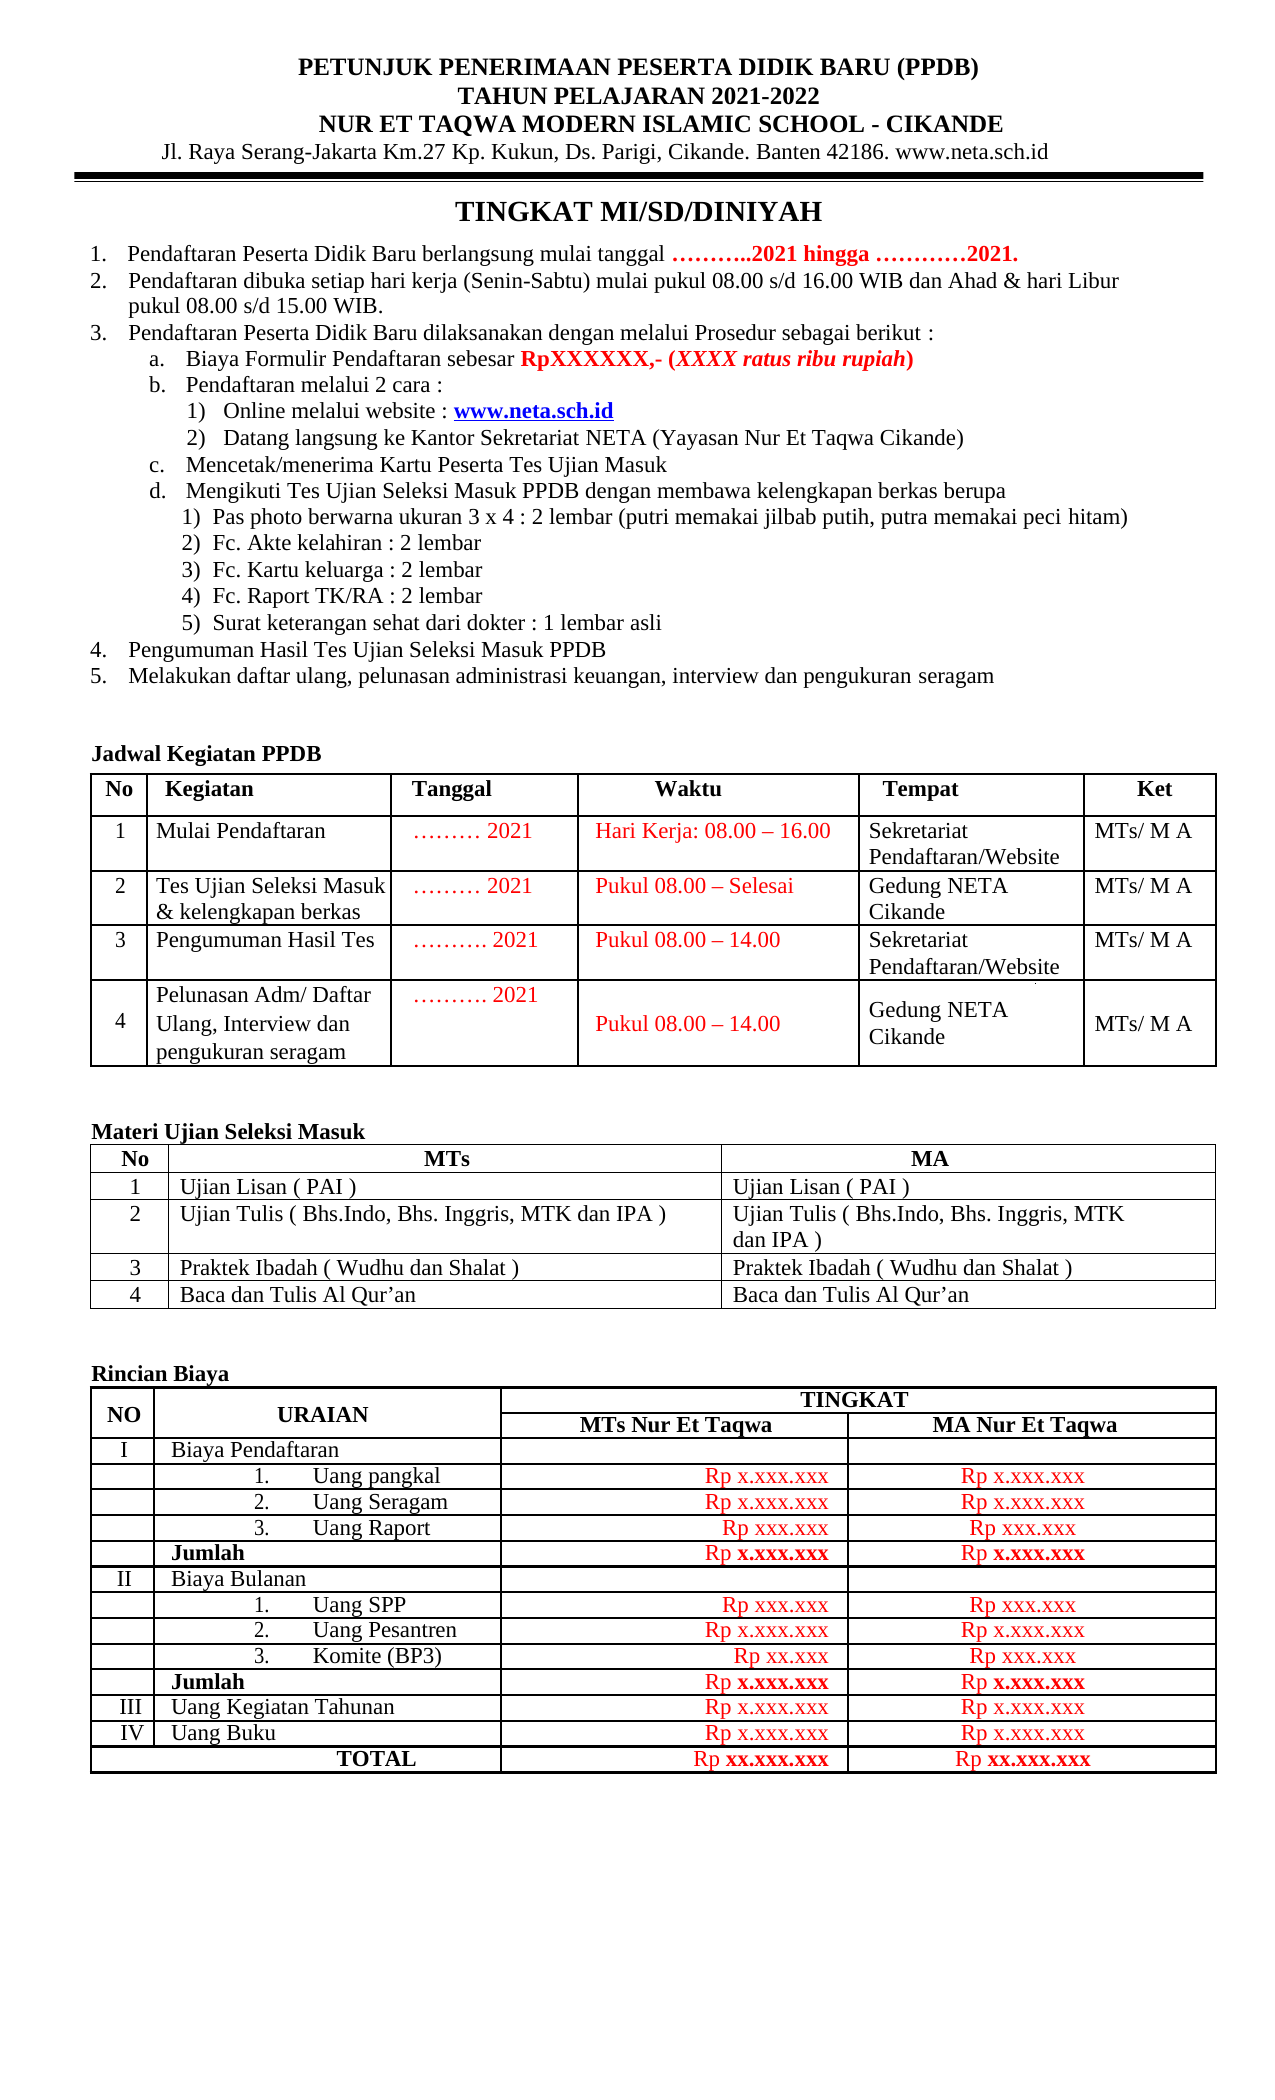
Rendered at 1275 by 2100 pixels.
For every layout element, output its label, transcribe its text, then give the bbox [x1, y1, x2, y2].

table_cell Uang Kegiatan Tahunan [155, 1696, 500, 1719]
list Materi Ujian Seleksi Masuk [91, 1118, 1138, 1144]
table_cell Sekretariat Pendaftaran/Website [860, 926, 1083, 979]
table_cell Rp x.xxx.xxx [502, 1490, 847, 1514]
table_cell 3. [155, 1516, 296, 1540]
table_header Kegiatan [148, 775, 390, 815]
table_cell 3 [91, 1254, 168, 1280]
table_cell Pelunasan Adm/ Daftar [148, 981, 390, 1008]
table_cell [92, 1490, 153, 1514]
table_header URAIAN [155, 1389, 500, 1437]
table_cell Ulang, Interview dan [148, 1008, 390, 1036]
table_cell Pukul 08.00 – Selesai [579, 872, 858, 924]
table_cell 4 [91, 1281, 168, 1308]
list Datang langsung ke Kantor Sekretariat NETA (Yayasan Nur Et Taqwa Cikande) [186, 425, 1137, 451]
table_cell 4 [92, 981, 146, 1064]
table_cell Jumlah [155, 1670, 500, 1694]
table_cell pengukuran seragam [148, 1036, 390, 1064]
table_header MTs [169, 1145, 721, 1172]
table_cell Rp x.xxx.xxx [849, 1696, 1215, 1719]
table_cell Rp x.xxx.xxx [502, 1619, 847, 1643]
table_cell [92, 1516, 153, 1540]
table_cell I [92, 1439, 153, 1463]
table_header Tanggal [392, 775, 577, 815]
table_cell Uang pangkal [296, 1465, 500, 1488]
table_cell Mulai Pendaftaran [148, 817, 390, 869]
table_cell [502, 1568, 847, 1591]
table_cell Ujian Lisan ( PAI ) [722, 1173, 1215, 1199]
table_cell Rp x.xxx.xxx [849, 1670, 1215, 1694]
table_cell 1 [92, 817, 146, 869]
table_cell 3 [92, 926, 146, 979]
table_cell Baca dan Tulis Al Qur’an [169, 1281, 721, 1308]
table_cell 2 [92, 872, 146, 924]
table_cell [92, 1593, 153, 1617]
list Pengumuman Hasil Tes Ujian Seleksi Masuk PPDB [90, 636, 1137, 662]
text PETUNJUK PENERIMAAN PESERTA DIDIK BARU (PPDB) [62, 52, 1214, 81]
table_cell Baca dan Tulis Al Qur’an [722, 1281, 1215, 1308]
table_cell Pukul 08.00 – 14.00 [579, 926, 858, 979]
table_cell MTs/ M A [1085, 817, 1215, 869]
table_cell MTs/ M A [1085, 981, 1215, 1064]
table_cell Gedung NETA Cikande [860, 872, 1083, 924]
table_cell Komite (BP3) [296, 1645, 500, 1668]
table_cell Rp xxx.xxx [849, 1593, 1215, 1617]
table_cell MA Nur Et Taqwa [849, 1414, 1215, 1437]
table_cell [849, 1439, 1215, 1463]
table_header MA [722, 1145, 1215, 1172]
table_cell Ujian Tulis ( Bhs.Indo, Bhs. Inggris, MTK dan IPA ) [169, 1200, 721, 1253]
table_cell Rp xxx.xxx [849, 1516, 1215, 1540]
table_cell Uang Raport [296, 1516, 500, 1540]
table_cell Rp x.xxx.xxx [502, 1542, 847, 1565]
table_cell Rp x.xxx.xxx [849, 1490, 1215, 1514]
table_cell Biaya Pendaftaran [155, 1439, 500, 1463]
text NUR ET TAQWA MODERN ISLAMIC SCHOOL - CIKANDE [185, 109, 1138, 138]
table_cell Rp x.xxx.xxx [849, 1722, 1215, 1745]
list Jadwal Kegiatan PPDB [91, 740, 1138, 766]
table_cell ……… 2021 [392, 872, 577, 924]
table_cell Rp xx.xxx.xxx [502, 1748, 847, 1771]
table_cell [92, 1645, 153, 1668]
list Mengikuti Tes Ujian Seleksi Masuk PPDB dengan membawa kelengkapan berkas berupa [149, 478, 1137, 503]
table_cell Jumlah [155, 1542, 500, 1565]
list Online melalui website : www.neta.sch.id [186, 398, 1137, 424]
list Pendaftaran Peserta Didik Baru dilaksanakan dengan melalui Prosedur sebagai berikut : [90, 319, 1137, 345]
picture [74, 172, 1204, 182]
table_header No [92, 775, 146, 815]
table_cell TOTAL [92, 1748, 500, 1771]
table_cell [849, 1568, 1215, 1591]
table_cell Uang Buku [155, 1722, 500, 1745]
table_header Waktu [579, 775, 858, 815]
list Biaya Formulir Pendaftaran sebesar RpXXXXXX,- (XXXX ratus ribu rupiah) [149, 346, 1137, 372]
table_cell Rp xx.xxx.xxx [849, 1748, 1215, 1771]
table_cell 2. [155, 1619, 296, 1643]
list Rincian Biaya [91, 1360, 1138, 1386]
table_cell [502, 1439, 847, 1463]
table_cell 3. [155, 1645, 296, 1668]
table_cell Uang Pesantren [296, 1619, 500, 1643]
table_header No [91, 1145, 168, 1172]
table_cell ……… 2021 [392, 817, 577, 869]
table_cell Rp x.xxx.xxx [849, 1542, 1215, 1565]
list Melakukan daftar ulang, pelunasan administrasi keuangan, interview dan pengukuran seragam [90, 662, 1137, 689]
table_cell ………. 2021 [392, 981, 577, 1064]
table_cell Hari Kerja: 08.00 – 16.00 [579, 817, 858, 869]
table_cell Uang SPP [296, 1593, 500, 1617]
table_cell Sekretariat Pendaftaran/Website [860, 817, 1083, 869]
table_cell [92, 1619, 153, 1643]
table_cell Rp x.xxx.xxx [849, 1619, 1215, 1643]
table_header NO [92, 1389, 153, 1437]
list Surat keterangan sehat dari dokter : 1 lembar asli [181, 609, 1137, 636]
table_cell 1. [155, 1465, 296, 1488]
text TAHUN PELAJARAN 2021-2022 [62, 81, 1214, 109]
list Mencetak/menerima Kartu Peserta Tes Ujian Masuk [149, 451, 1137, 477]
table_header Tempat [860, 775, 1083, 815]
table_cell Rp x.xxx.xxx [502, 1722, 847, 1745]
table_cell Tes Ujian Seleksi Masuk & kelengkapan berkas [148, 872, 390, 924]
table_cell Pengumuman Hasil Tes [148, 926, 390, 979]
table_cell Rp x.xxx.xxx [849, 1465, 1215, 1488]
table_cell III [92, 1696, 153, 1719]
table_header Ket [1085, 775, 1215, 815]
table_header TINGKAT [502, 1389, 1215, 1412]
list Fc. Kartu keluarga : 2 lembar [181, 557, 1137, 583]
table_cell [92, 1670, 153, 1694]
table_cell Rp xxx.xxx [502, 1516, 847, 1540]
table_cell Biaya Bulanan [155, 1568, 500, 1591]
table_cell Rp x.xxx.xxx [502, 1465, 847, 1488]
list Pendaftaran Peserta Didik Baru berlangsung mulai tanggal ………..2021 hingga …………2021. [89, 241, 1138, 267]
table_cell Ujian Lisan ( PAI ) [169, 1173, 721, 1199]
text Jl. Raya Serang-Jakarta Km.27 Kp. Kukun, Ds. Parigi, Cikande. Banten 42186. www.neta.sch.id [72, 138, 1138, 165]
list Fc. Raport TK/RA : 2 lembar [181, 583, 1137, 609]
table_cell Ujian Tulis ( Bhs.Indo, Bhs. Inggris, MTK dan IPA ) [722, 1200, 1215, 1253]
table_cell IV [92, 1722, 153, 1745]
table_cell Gedung NETA Cikande [860, 981, 1083, 1064]
table_cell 1. [155, 1593, 296, 1617]
table_cell Praktek Ibadah ( Wudhu dan Shalat ) [169, 1254, 721, 1280]
table_cell [92, 1465, 153, 1488]
table_cell [92, 1542, 153, 1565]
table_cell 2 [91, 1200, 168, 1253]
table_cell MTs/ M A [1085, 926, 1215, 979]
list Fc. Akte kelahiran : 2 lembar [181, 530, 1137, 556]
table_cell 2. [155, 1490, 296, 1514]
table_cell ………. 2021 [392, 926, 577, 979]
table_cell Praktek Ibadah ( Wudhu dan Shalat ) [722, 1254, 1215, 1280]
list Pas photo berwarna ukuran 3 x 4 : 2 lembar (putri memakai jilbab putih, putra memakai peci hitam) [181, 504, 1137, 530]
table_cell Rp x.xxx.xxx [502, 1696, 847, 1719]
list Pendaftaran dibuka setiap hari kerja (Senin-Sabtu) mulai pukul 08.00 s/d 16.00 WIB dan Ahad & hari Libur pukul 08.00 s/d 15.00 WIB. [90, 268, 1137, 319]
table_cell Uang Seragam [296, 1490, 500, 1514]
table_cell Rp xx.xxx [502, 1645, 847, 1668]
table_cell II [92, 1568, 153, 1591]
table_cell Rp x.xxx.xxx [502, 1670, 847, 1694]
table_cell 1 [91, 1173, 168, 1199]
table_cell MTs Nur Et Taqwa [502, 1414, 847, 1437]
table_cell Pukul 08.00 – 14.00 [579, 981, 858, 1064]
list Pendaftaran melalui 2 cara : [149, 372, 1137, 398]
table_cell Rp xxx.xxx [502, 1593, 847, 1617]
table_cell MTs/ M A [1085, 872, 1215, 924]
text TINGKAT MI/SD/DINIYAH [62, 177, 1214, 228]
table_cell Rp xxx.xxx [849, 1645, 1215, 1668]
